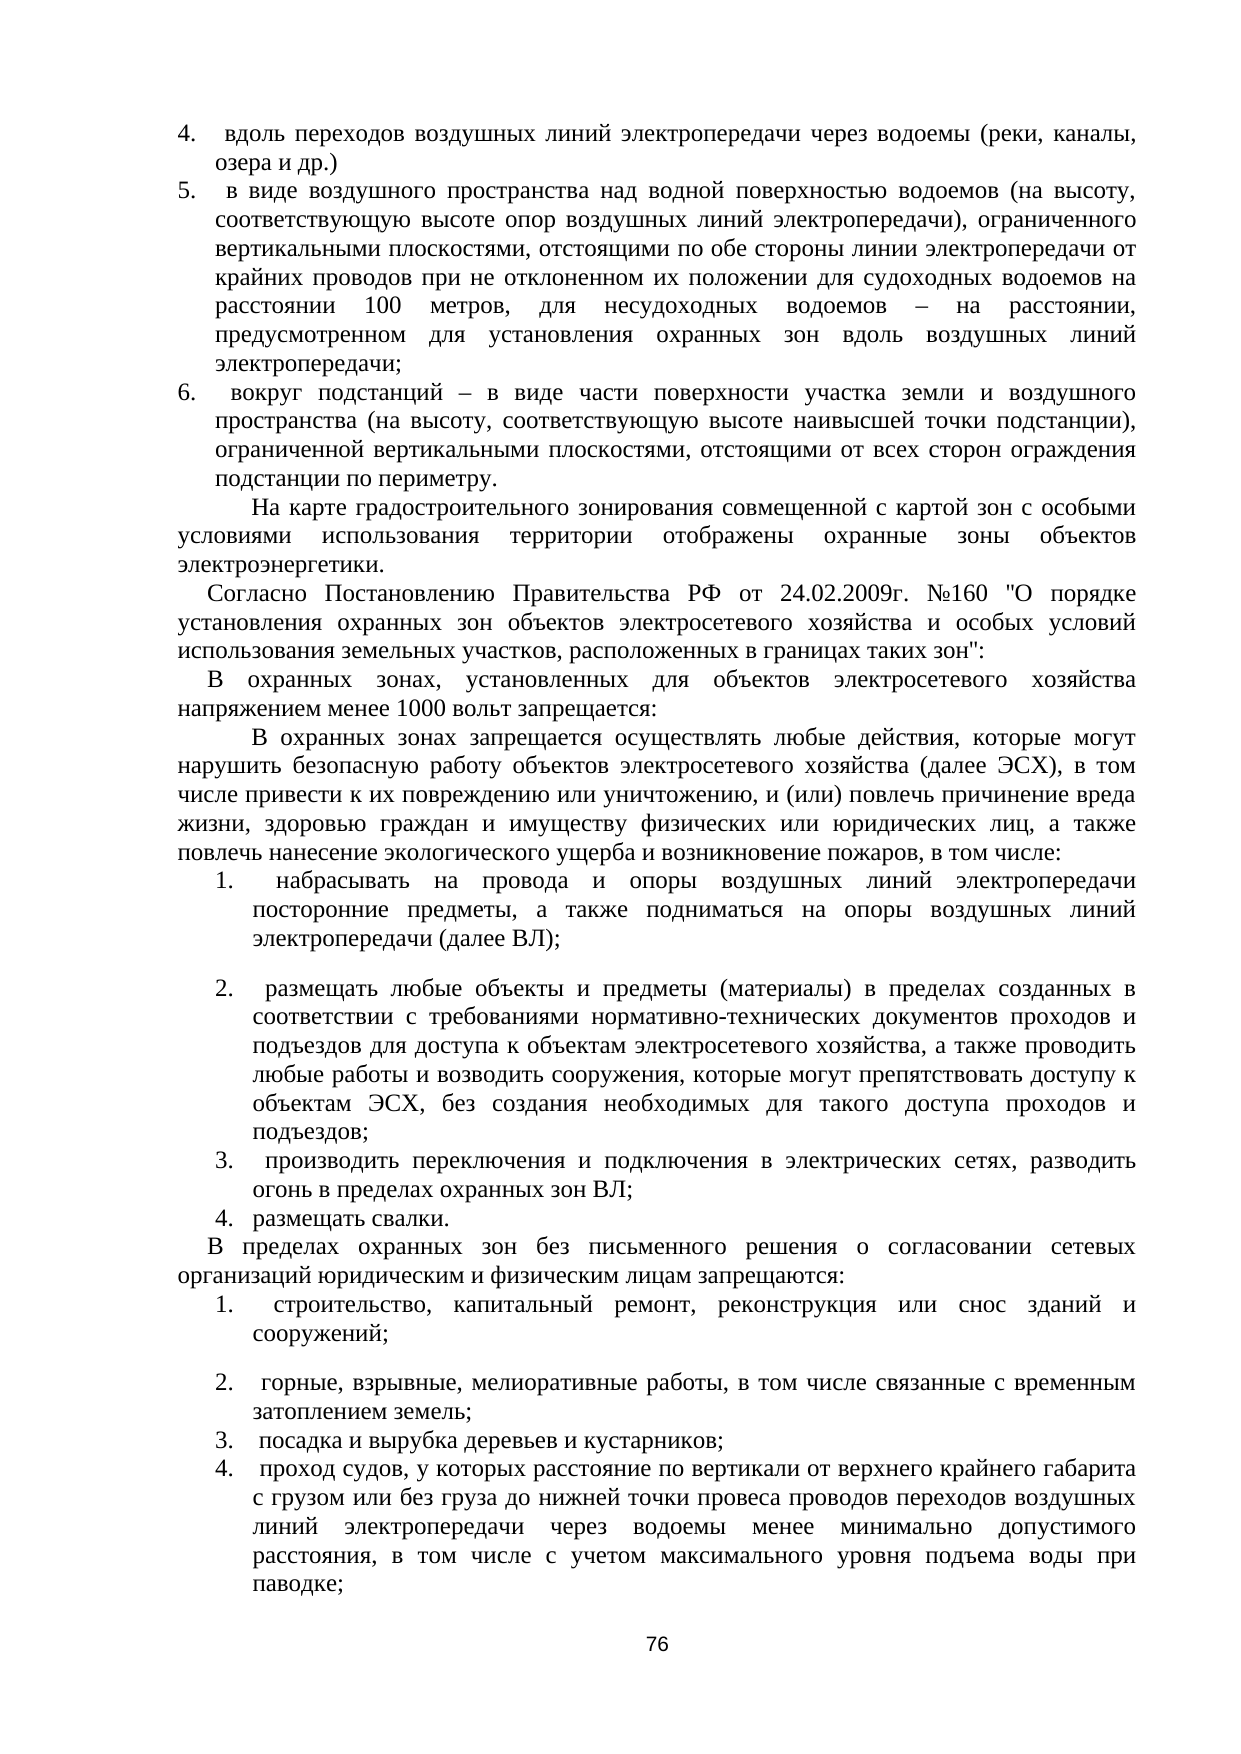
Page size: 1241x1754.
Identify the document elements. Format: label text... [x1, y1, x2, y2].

list размещать свалки. [215, 1203, 1137, 1231]
list в виде воздушного пространства над водной поверхностью водоемов (на высоту, соответствующую высоте опор воздушных линий электропередачи), ограниченного вертикальными плоскостями, отстоящими по обе стороны линии электропередачи от крайних проводов при не отклоненном их положении для судоходных водоемов на расстоянии 100 метров, для несудоходных водоемов – на расстоянии, предусмотренном для установления охранных зон вдоль воздушных линий электропередачи; [177, 176, 1137, 377]
text На карте градостроительного зонирования совмещенной с картой зон с особыми условиями использования территории отображены охранные зоны объектов электроэнергетики. [177, 492, 1137, 578]
list горные, взрывные, мелиоративные работы, в том числе связанные с временным затоплением земель; [215, 1367, 1137, 1425]
list вдоль переходов воздушных линий электропередачи через водоемы (реки, каналы, озера и др.) [177, 118, 1137, 176]
text В охранных зонах запрещается осуществлять любые действия, которые могут нарушить безопасную работу объектов электросетевого хозяйства (далее ЭСХ), в том числе привести к их повреждению или уничтожению, и (или) повлечь причинение вреда жизни, здоровью граждан и имуществу физических или юридических лиц, а также повлечь нанесение экологического ущерба и возникновение пожаров, в том числе: [177, 722, 1137, 866]
list строительство, капитальный ремонт, реконструкция или снос зданий и сооружений; [215, 1289, 1137, 1346]
list вокруг подстанций – в виде части поверхности участка земли и воздушного пространства (на высоту, соответствующую высоте наивысшей точки подстанции), ограниченной вертикальными плоскостями, отстоящими от всех сторон ограждения подстанции по периметру. [177, 377, 1137, 492]
list проход судов, у которых расстояние по вертикали от верхнего крайнего габарита с грузом или без груза до нижней точки провеса проводов переходов воздушных линий электропередачи через водоемы менее минимально допустимого расстояния, в том числе с учетом максимального уровня подъема воды при паводке; [215, 1453, 1137, 1597]
list посадка и вырубка деревьев и кустарников; [215, 1425, 1137, 1453]
list набрасывать на провода и опоры воздушных линий электропередачи посторонние предметы, а также подниматься на опоры воздушных линий электропередачи (далее ВЛ); [215, 866, 1137, 952]
text В пределах охранных зон без письменного решения о согласовании сетевых организаций юридическим и физическим лицам запрещаются: [177, 1231, 1137, 1289]
list производить переключения и подключения в электрических сетях, разводить огонь в пределах охранных зон ВЛ; [215, 1145, 1137, 1203]
list размещать любые объекты и предметы (материалы) в пределах созданных в соответствии с требованиями нормативно-технических документов проходов и подъездов для доступа к объектам электросетевого хозяйства, а также проводить любые работы и возводить сооружения, которые могут препятствовать доступу к объектам ЭСХ, без создания необходимых для такого доступа проходов и подъездов; [215, 973, 1137, 1145]
text Согласно Постановлению Правительства РФ от 24.02.2009г. №160 ''О порядке установления охранных зон объектов электросетевого хозяйства и особых условий использования земельных участков, расположенных в границах таких зон'': [177, 578, 1137, 664]
text В охранных зонах, установленных для объектов электросетевого хозяйства напряжением менее 1000 вольт запрещается: [177, 664, 1137, 722]
